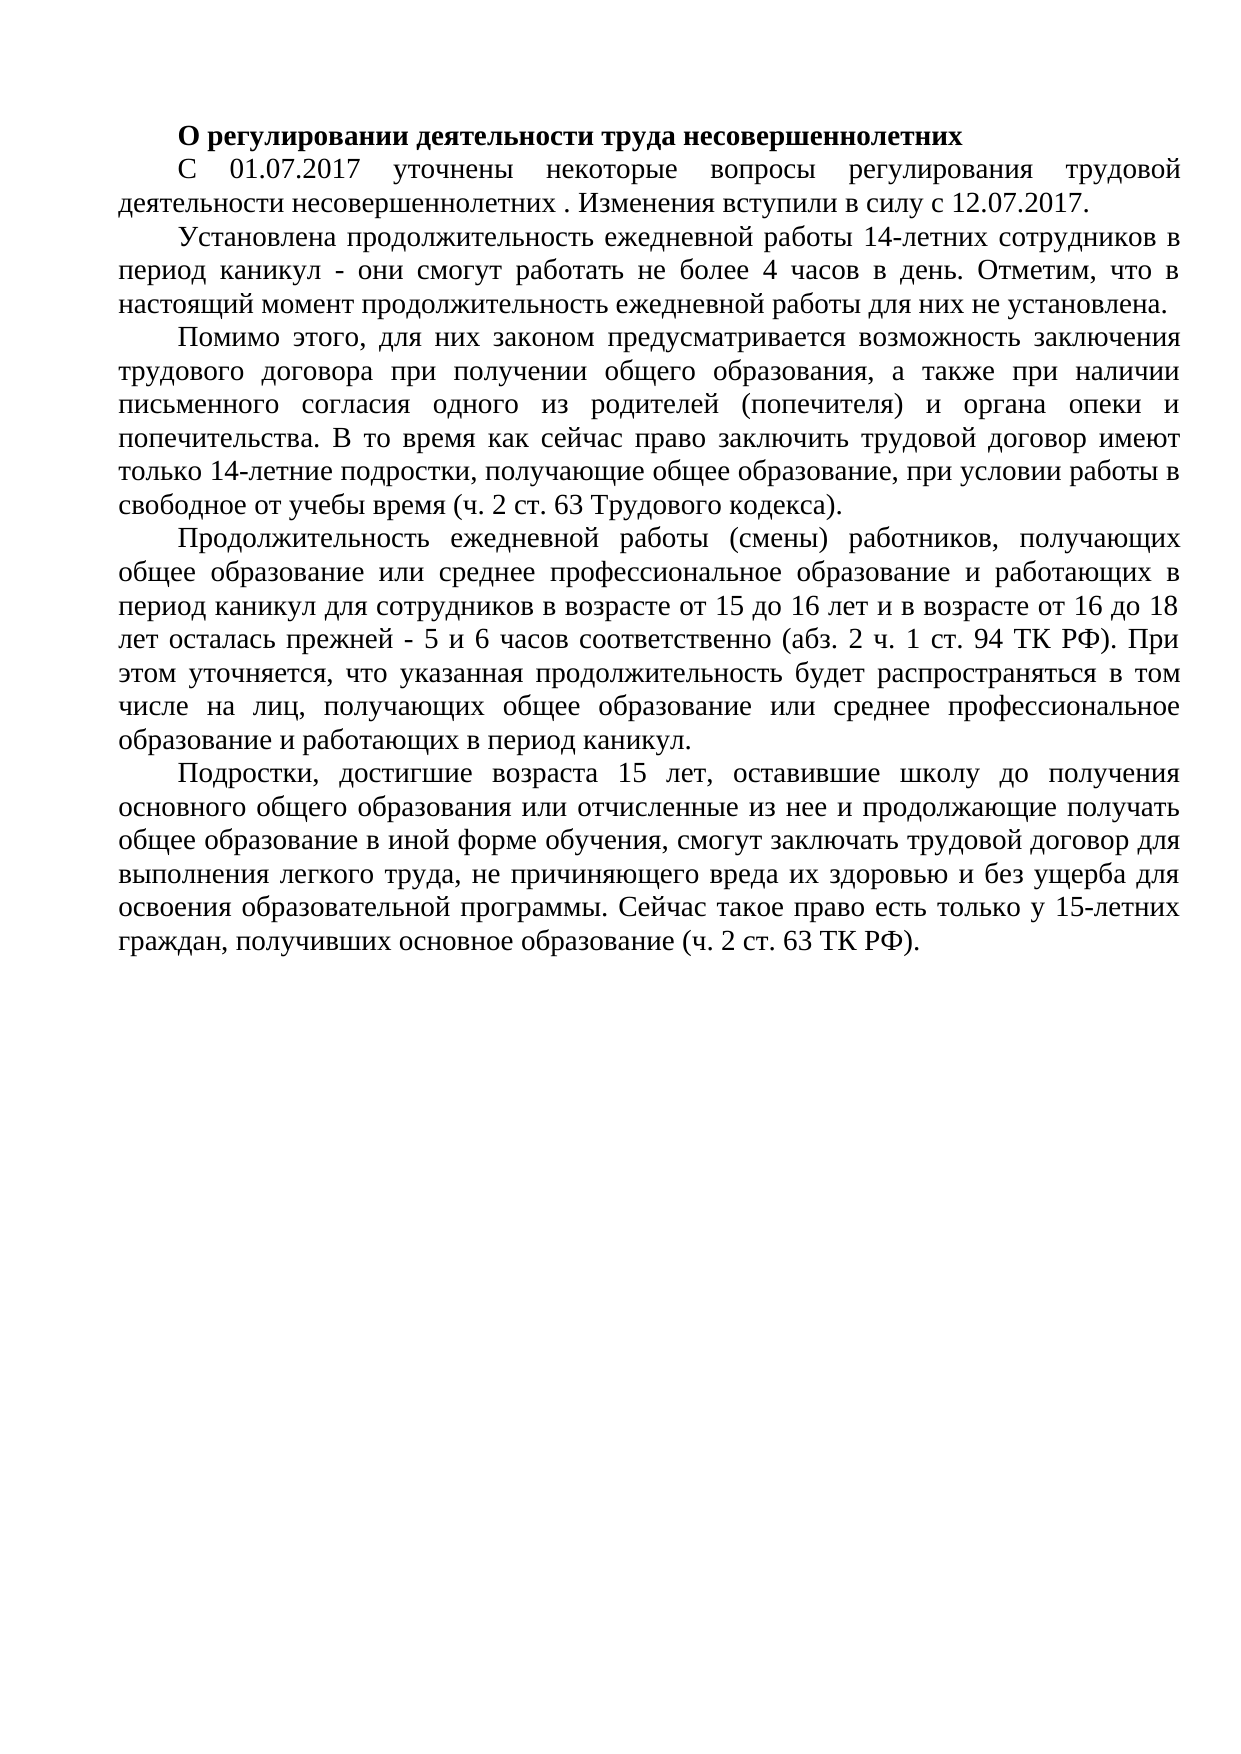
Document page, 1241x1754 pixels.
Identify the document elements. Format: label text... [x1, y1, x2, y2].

text Продолжительность ежедневной работы (смены) работников, получающих общее образование или среднее профессиональное образование и работающих в период каникул для сотрудников в возрасте от 15 до 16 лет и в возрасте от 16 до 18 лет осталась прежней - 5 и 6 часов соответственно (абз. 2 ч. 1 ст. 94 ТК РФ). При этом уточняется, что указанная продолжительность будет распространяться в том числе на лиц, получающих общее образование или среднее профессиональное образование и работающих в период каникул. [118, 521, 1181, 755]
text Установлена продолжительность ежедневной работы 14-летних сотрудников в период каникул - они смогут работать не более 4 часов в день. Отметим, что в настоящий момент продолжительность ежедневной работы для них не установлена. [118, 219, 1181, 319]
text С 01.07.2017 уточнены некоторые вопросы регулирования трудовой деятельности несовершеннолетних . Изменения вступили в силу с 12.07.2017. [118, 152, 1181, 219]
text Помимо этого, для них законом предусматривается возможность заключения трудового договора при получении общего образования, а также при наличии письменного согласия одного из родителей (попечителя) и органа опеки и попечительства. В то время как сейчас право заключить трудовой договор имеют только 14-летние подростки, получающие общее образование, при условии работы в свободное от учебы время (ч. 2 ст. 63 Трудового кодекса). [118, 319, 1181, 521]
text Подростки, достигшие возраста 15 лет, оставившие школу до получения основного общего образования или отчисленные из нее и продолжающие получать общее образование в иной форме обучения, смогут заключать трудовой договор для выполнения легкого труда, не причиняющего вреда их здоровью и без ущерба для освоения образовательной программы. Сейчас такое право есть только у 15-летних граждан, получивших основное образование (ч. 2 ст. 63 ТК РФ). [118, 755, 1181, 957]
text О регулировании деятельности труда несовершеннолетних [118, 118, 1181, 152]
